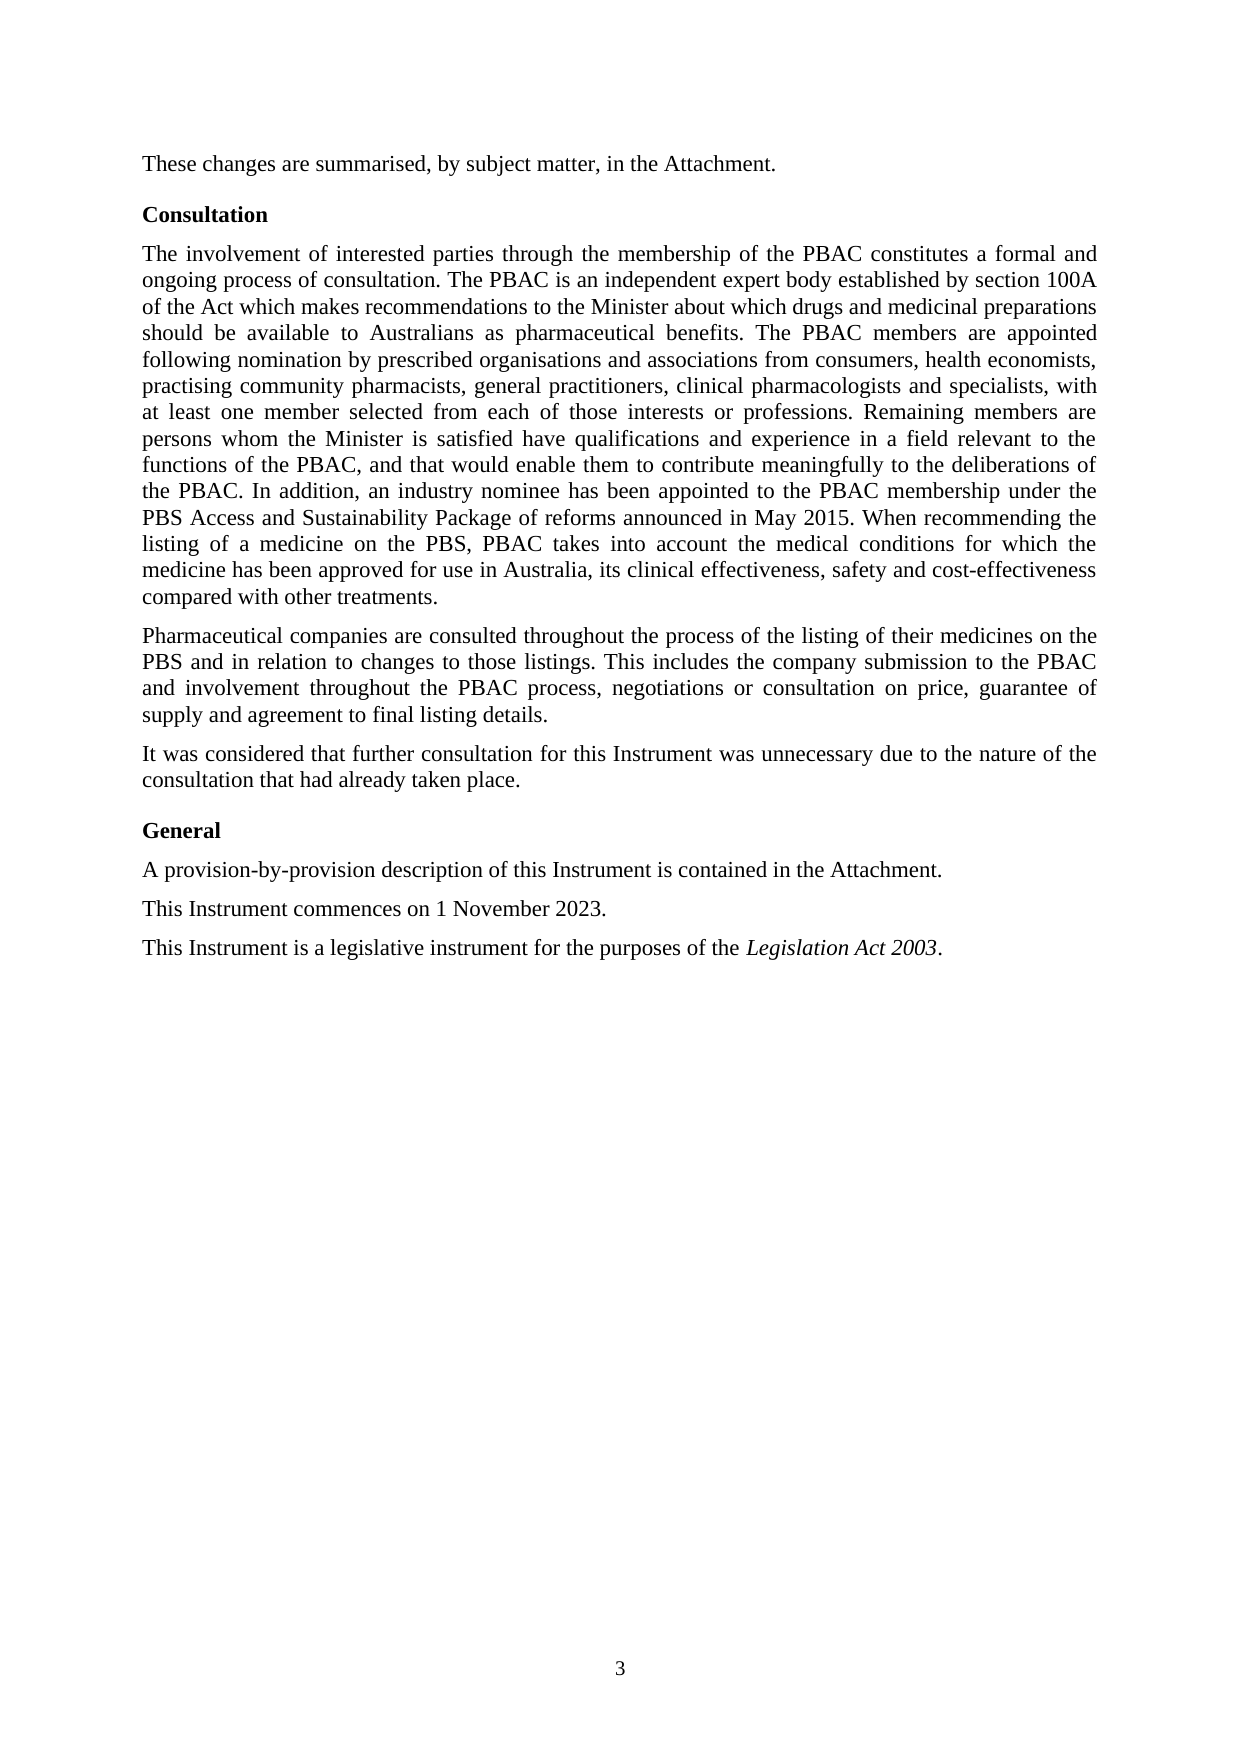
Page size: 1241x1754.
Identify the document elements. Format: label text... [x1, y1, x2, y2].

text This Instrument is a legislative instrument for the purposes of the Legislation Act 2003. [142, 934, 1098, 960]
text This Instrument commences on 1 November 2023. [142, 895, 1098, 921]
text General [142, 817, 1098, 844]
text A provision-by-provision description of this Instrument is contained in the Attachment. [142, 856, 1098, 882]
text These changes are summarised, by subject matter, in the Attachment. [142, 150, 1098, 176]
text It was considered that further consultation for this Instrument was unnecessary due to the nature of the consultation that had already taken place. [142, 739, 1098, 792]
text The involvement of interested parties through the membership of the PBAC constitutes a formal and ongoing process of consultation. The PBAC is an independent expert body established by section 100A of the Act which makes recommendations to the Minister about which drugs and medicinal preparations should be available to Australians as pharmaceutical benefits. The PBAC members are appointed following nomination by prescribed organisations and associations from consumers, health economists, practising community pharmacists, general practitioners, clinical pharmacologists and specialists, with at least one member selected from each of those interests or professions. Remaining members are persons whom the Minister is satisfied have qualifications and experience in a field relevant to the functions of the PBAC, and that would enable them to contribute meaningfully to the deliberations of the PBAC. In addition, an industry nominee has been appointed to the PBAC membership under the PBS Access and Sustainability Package of reforms announced in May 2015. When recommending the listing of a medicine on the PBS, PBAC takes into account the medical conditions for which the medicine has been approved for use in Australia, its clinical effectiveness, safety and cost-effectiveness compared with other treatments. [142, 240, 1098, 609]
text Consultation [142, 201, 1098, 228]
text Pharmaceutical companies are consulted throughout the process of the listing of their medicines on the PBS and in relation to changes to those listings. This includes the company submission to the PBAC and involvement throughout the PBAC process, negotiations or consultation on price, guarantee of supply and agreement to final listing details. [142, 622, 1098, 727]
